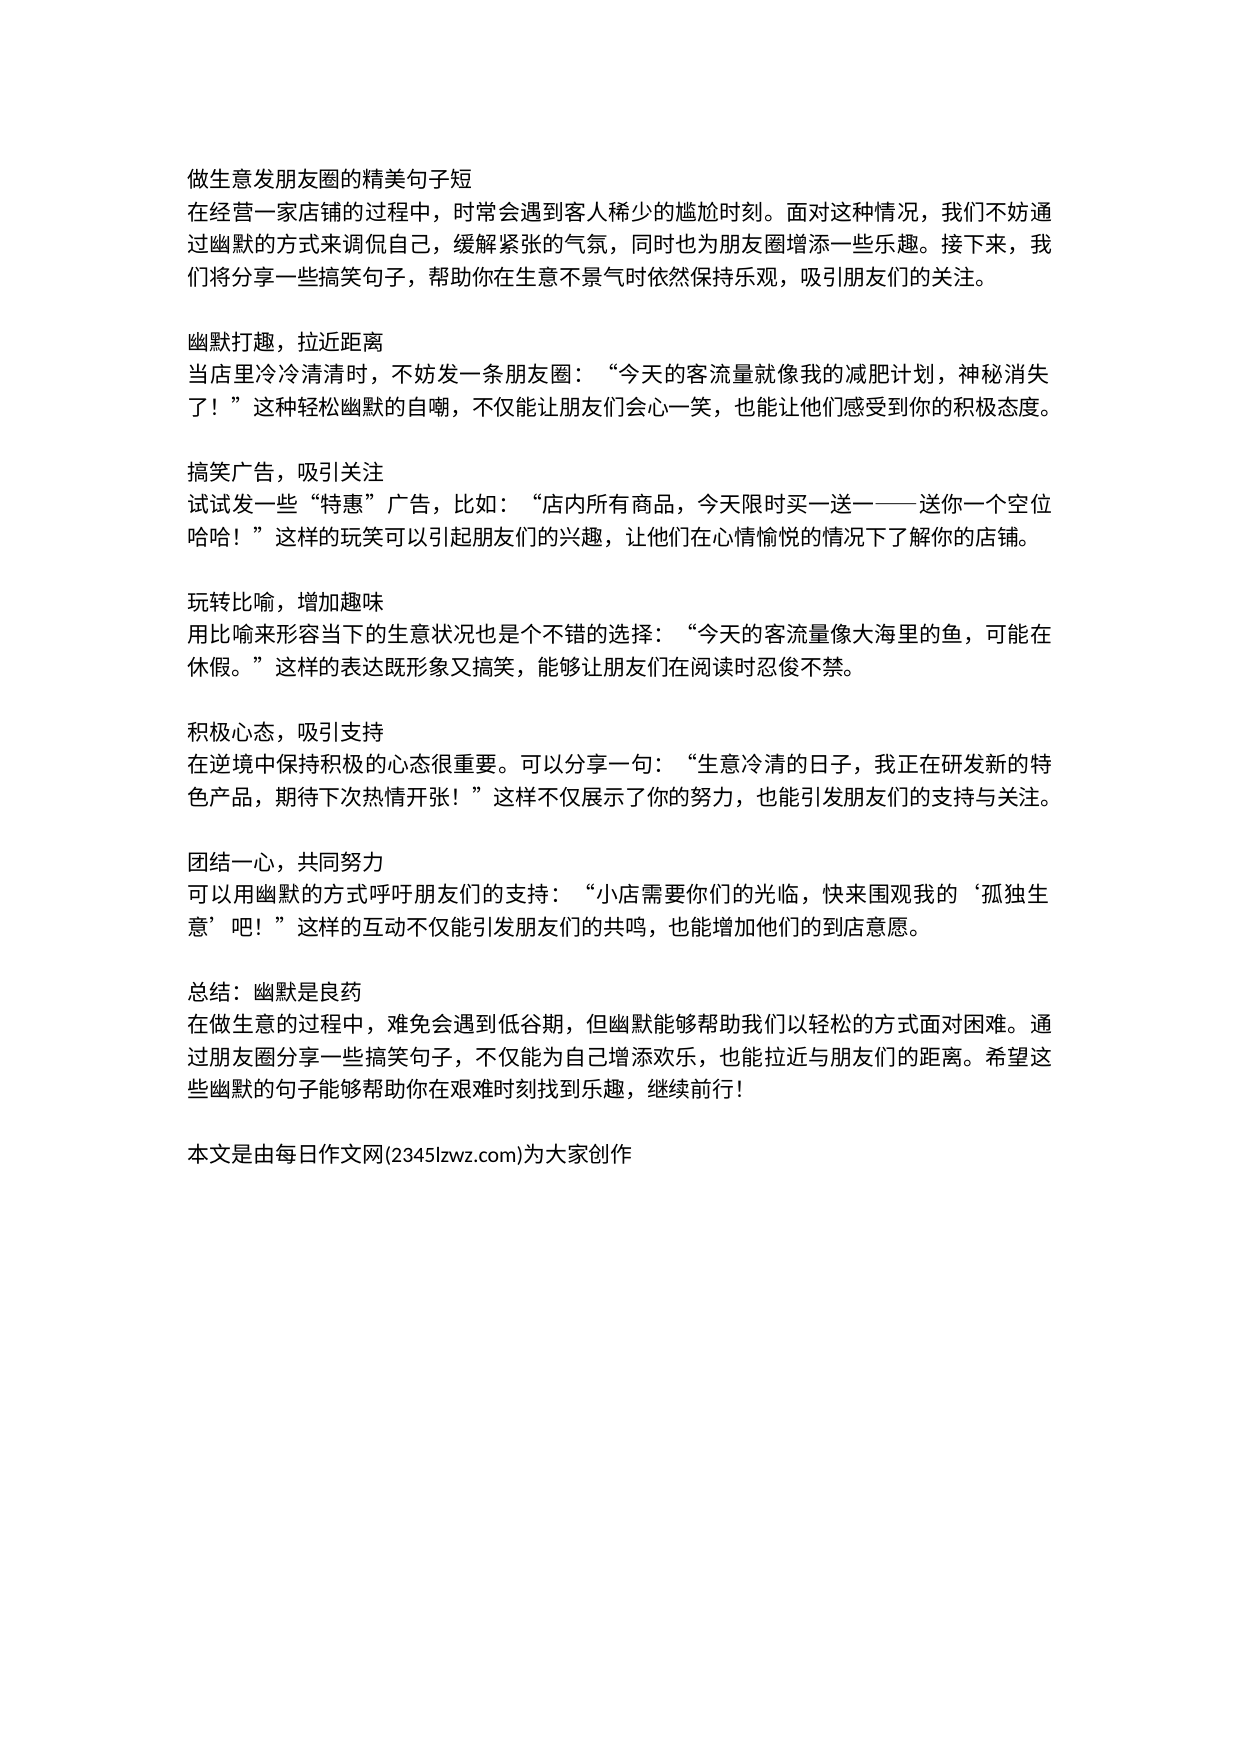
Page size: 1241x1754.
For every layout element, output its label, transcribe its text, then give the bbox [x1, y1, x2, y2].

text 试试发一些“特惠”广告，比如：“店内所有商品，今天限时买一送一——送你一个空位，哈哈！”这样的玩笑可以引起朋友们的兴趣，让他们在心情愉悦的情况下了解你的店铺。 [187, 487, 1053, 552]
text 可以用幽默的方式呼吁朋友们的支持：“小店需要你们的光临，快来围观我的‘孤独生意’吧！”这样的互动不仅能引发朋友们的共鸣，也能增加他们的到店意愿。 [187, 877, 1053, 942]
text 团结一心，共同努力 [187, 844, 1053, 877]
text 在逆境中保持积极的心态很重要。可以分享一句：“生意冷清的日子，我正在研发新的特色产品，期待下次热情开张！”这样不仅展示了你的努力，也能引发朋友们的支持与关注。 [187, 747, 1053, 812]
text 搞笑广告，吸引关注 [187, 454, 1053, 487]
text 当店里冷冷清清时，不妨发一条朋友圈：“今天的客流量就像我的减肥计划，神秘消失了！”这种轻松幽默的自嘲，不仅能让朋友们会心一笑，也能让他们感受到你的积极态度。 [187, 357, 1053, 422]
text 在做生意的过程中，难免会遇到低谷期，但幽默能够帮助我们以轻松的方式面对困难。通过朋友圈分享一些搞笑句子，不仅能为自己增添欢乐，也能拉近与朋友们的距离。希望这些幽默的句子能够帮助你在艰难时刻找到乐趣，继续前行！ [187, 1007, 1053, 1104]
text 用比喻来形容当下的生意状况也是个不错的选择：“今天的客流量像大海里的鱼，可能在休假。”这样的表达既形象又搞笑，能够让朋友们在阅读时忍俊不禁。 [187, 617, 1053, 682]
text 在经营一家店铺的过程中，时常会遇到客人稀少的尴尬时刻。面对这种情况，我们不妨通过幽默的方式来调侃自己，缓解紧张的气氛，同时也为朋友圈增添一些乐趣。接下来，我们将分享一些搞笑句子，帮助你在生意不景气时依然保持乐观，吸引朋友们的关注。 [187, 194, 1053, 292]
text 做生意发朋友圈的精美句子短 [187, 162, 1053, 194]
text 积极心态，吸引支持 [187, 714, 1053, 747]
text 本文是由每日作文网(2345lzwz.com)为大家创作 [187, 1137, 1053, 1169]
text 玩转比喻，增加趣味 [187, 584, 1053, 617]
text 幽默打趣，拉近距离 [187, 324, 1053, 357]
text 总结：幽默是良药 [187, 974, 1053, 1007]
